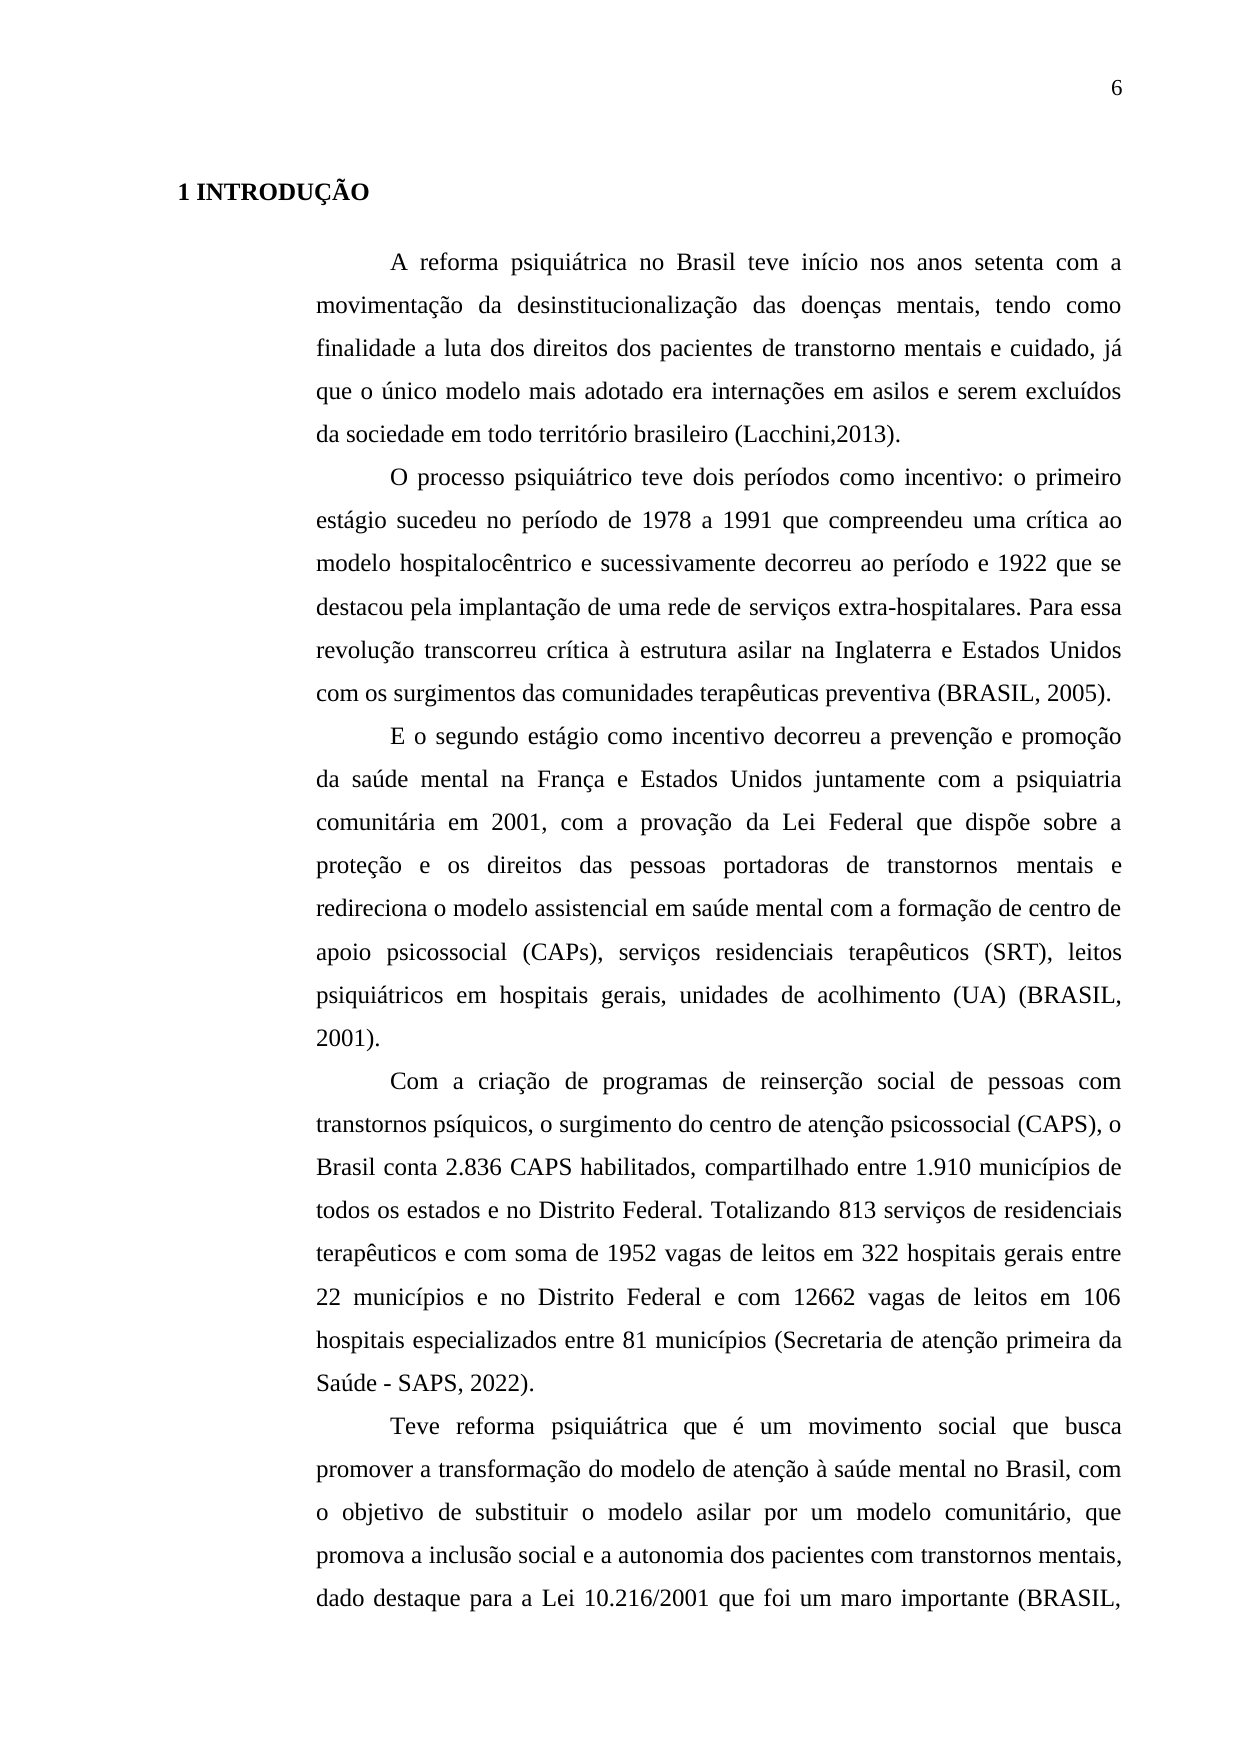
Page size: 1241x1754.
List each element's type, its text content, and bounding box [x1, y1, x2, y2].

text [316, 1411, 1122, 1612]
text 1 INTRODUÇÃO [177, 177, 1122, 206]
text Com a criação de programas de reinserção social de pessoas com transtornos psíquicos, o surgimento do centro de atenção psicossocial (CAPS), o Brasil conta 2.836 CAPS habilitados, compartilhado entre 1.910 municípios de todos os estados e no Distrito Federal. Totalizando 813 serviços de residenciais terapêuticos e com soma de 1952 vagas de leitos em 322 hospitais gerais entre 22 municípios e no Distrito Federal e com 12662 vagas de leitos em 106 hospitais especializados entre 81 municípios (Secretaria de atenção primeira da Saúde - SAPS, 2022). [316, 1066, 1122, 1397]
text A reforma psiquiátrica no Brasil teve início nos anos setenta com a movimentação da desinstitucionalização das doenças mentais, tendo como finalidade a luta dos direitos dos pacientes de transtorno mentais e cuidado, já que o único modelo mais adotado era internações em asilos e serem excluídos da sociedade em todo território brasileiro (Lacchini,2013). [316, 247, 1122, 448]
text E o segundo estágio como incentivo decorreu a prevenção e promoção da saúde mental na França e Estados Unidos juntamente com a psiquiatria comunitária em 2001, com a provação da Lei Federal que dispõe sobre a proteção e os direitos das pessoas portadoras de transtornos mentais e redireciona o modelo assistencial em saúde mental com a formação de centro de apoio psicossocial (CAPs), serviços residenciais terapêuticos (SRT), leitos psiquiátricos em hospitais gerais, unidades de acolhimento (UA) (BRASIL, 2001). [316, 721, 1122, 1052]
text O processo psiquiátrico teve dois períodos como incentivo: o primeiro estágio sucedeu no período de 1978 a 1991 que compreendeu uma crítica ao modelo hospitalocêntrico e sucessivamente decorreu ao período e 1922 que se destacou pela implantação de uma rede de serviços extra-hospitalares. Para essa revolução transcorreu crítica à estrutura asilar na Inglaterra e Estados Unidos com os surgimentos das comunidades terapêuticas preventiva (BRASIL, 2005). [316, 462, 1122, 707]
